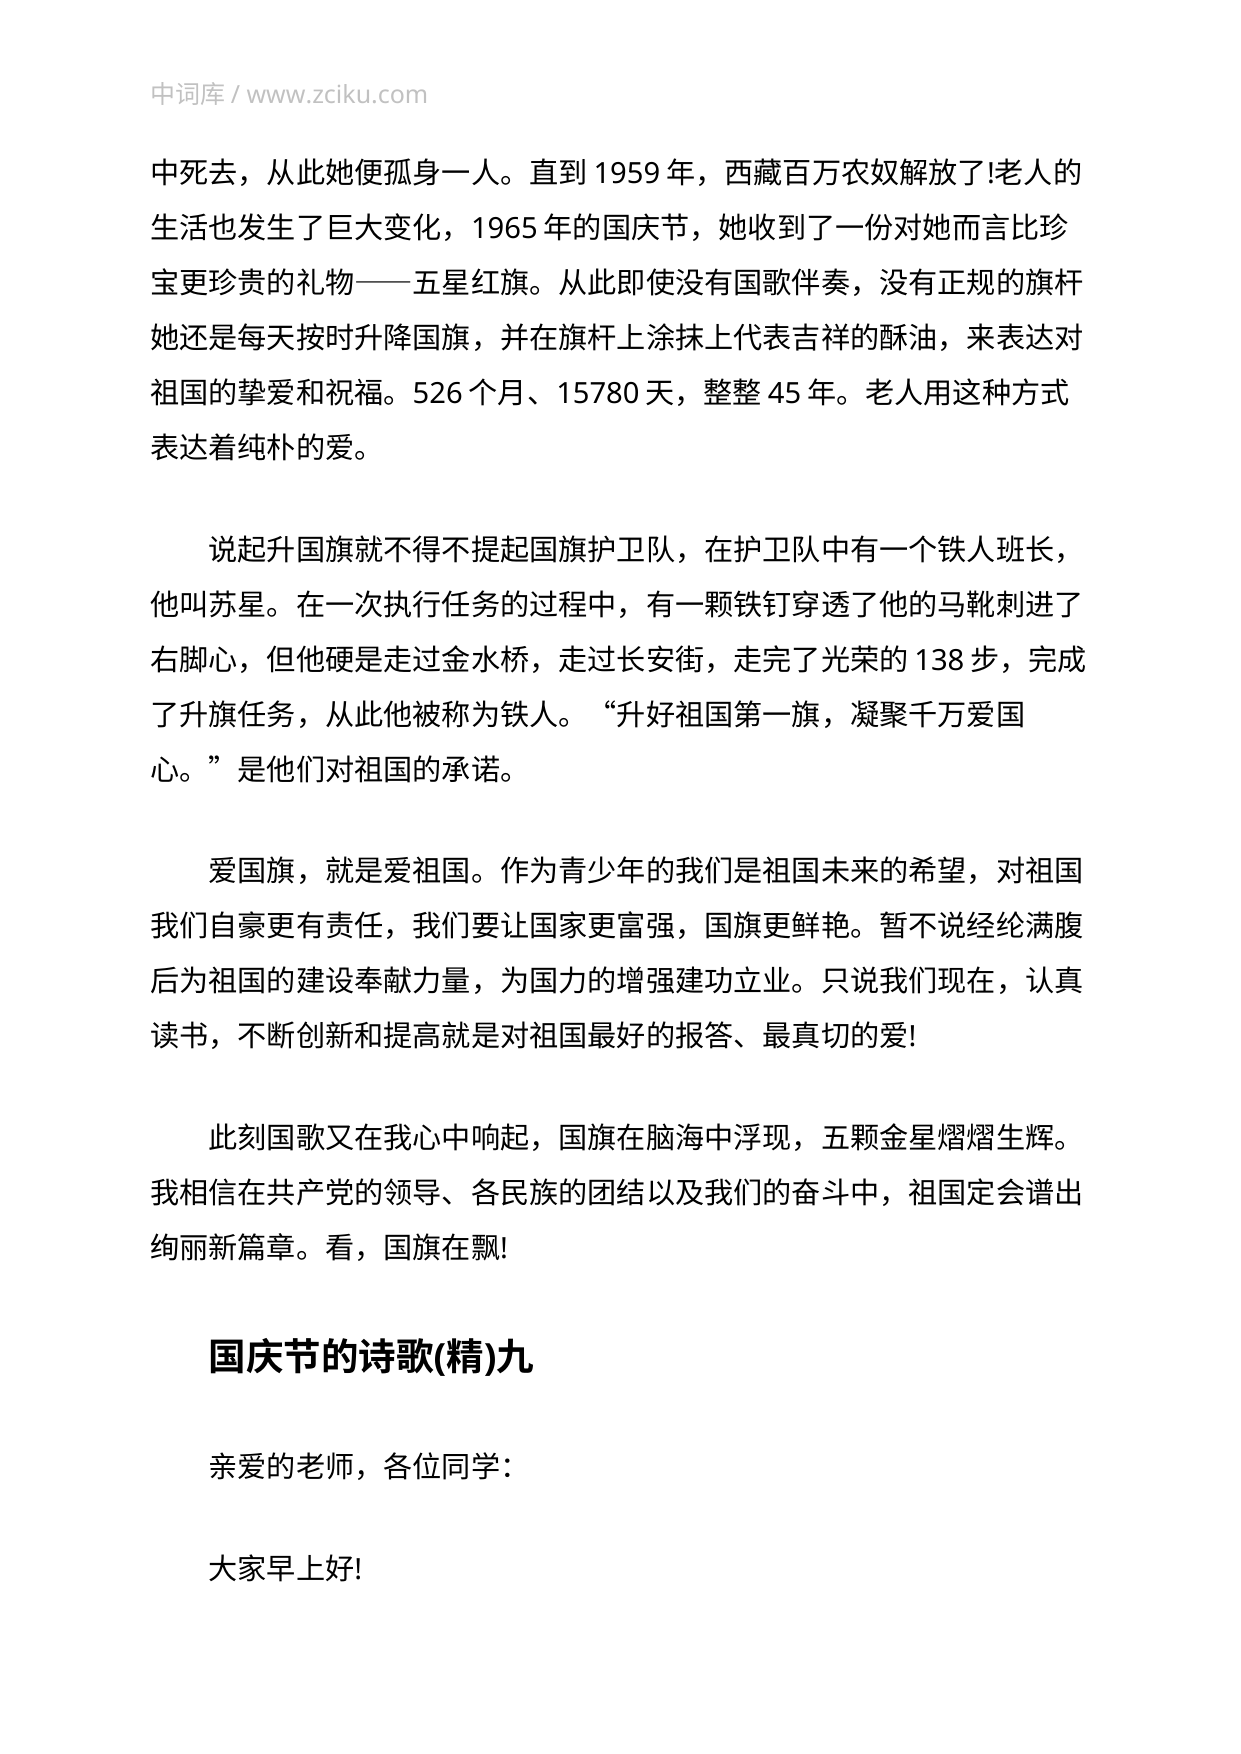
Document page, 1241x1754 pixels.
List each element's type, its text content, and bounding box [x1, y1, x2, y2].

text 爱国旗，就是爱祖国。作为青少年的我们是祖国未来的希望，对祖国我们自豪更有责任，我们要让国家更富强，国旗更鲜艳。暂不说经纶满腹后为祖国的建设奉献力量，为国力的增强建功立业。只说我们现在，认真读书，不断创新和提高就是对祖国最好的报答、最真切的爱! [150, 848, 1090, 1055]
text 国庆节的诗歌(精)九 [150, 1326, 1090, 1381]
text 此刻国歌又在我心中响起，国旗在脑海中浮现，五颗金星熠熠生辉。我相信在共产党的领导、各民族的团结以及我们的奋斗中，祖国定会谱出绚丽新篇章。看，国旗在飘! [150, 1115, 1090, 1267]
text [150, 150, 1090, 467]
text 说起升国旗就不得不提起国旗护卫队，在护卫队中有一个铁人班长，他叫苏星。在一次执行任务的过程中，有一颗铁钉穿透了他的马靴刺进了右脚心，但他硬是走过金水桥，走过长安街，走完了光荣的138步，完成了升旗任务，从此他被称为铁人。“升好祖国第一旗，凝聚千万爱国心。”是他们对祖国的承诺。 [150, 527, 1090, 788]
text 亲爱的老师，各位同学： [150, 1444, 1090, 1486]
text 大家早上好! [150, 1546, 1090, 1588]
